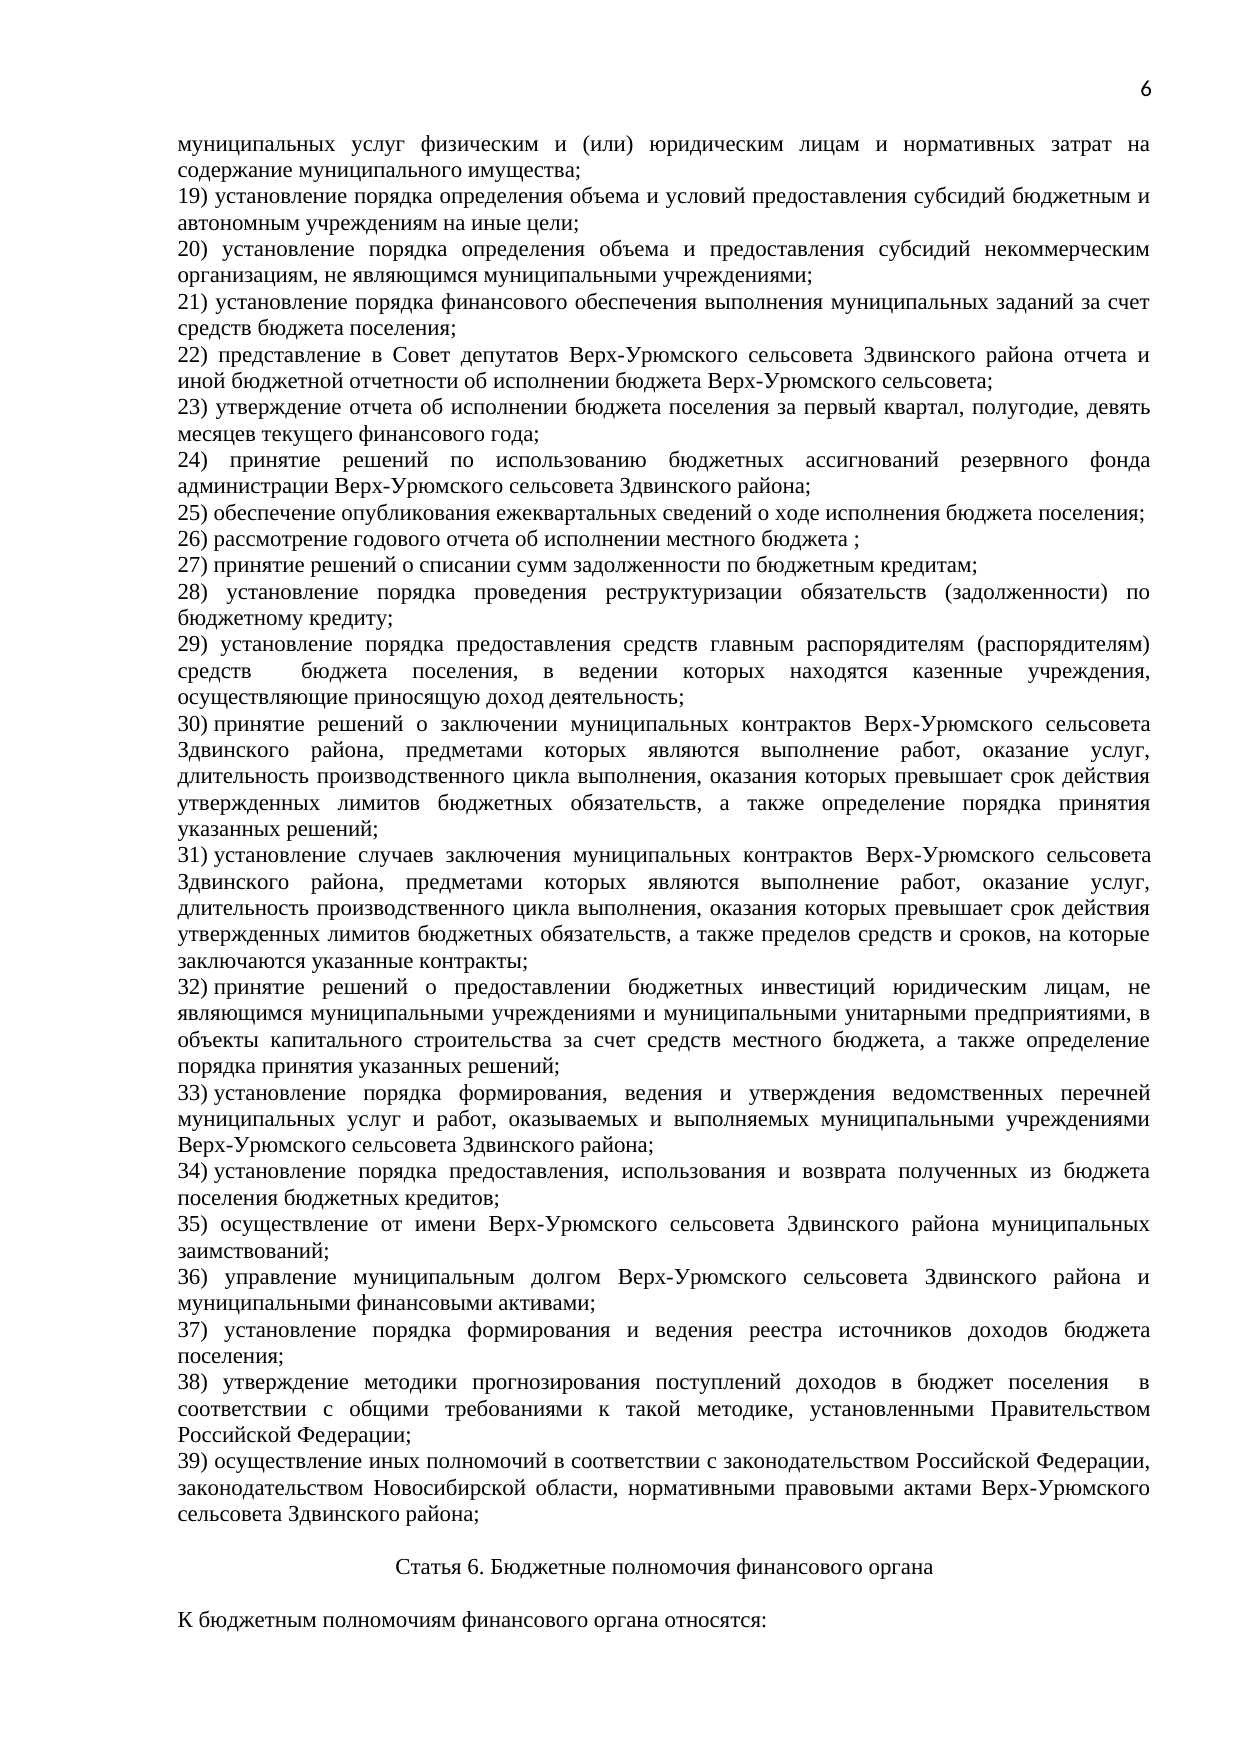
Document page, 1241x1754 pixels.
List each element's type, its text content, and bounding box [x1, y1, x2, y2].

text 30) принятие решений о заключении муниципальных контрактов Верх-Урюмского сельсовета Здвинского района, предметами которых являются выполнение работ, оказание услуг, длительность производственного цикла выполнения, оказания которых превышает срок действия утвержденных лимитов бюджетных обязательств, а также определение порядка принятия указанных решений; [177, 709, 1152, 841]
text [177, 130, 1152, 182]
text 19) установление порядка определения объема и условий предоставления субсидий бюджетным и автономным учреждениям на иные цели; [177, 182, 1152, 235]
text 22) представление в Совет депутатов Верх-Урюмского сельсовета Здвинского района отчета и иной бюджетной отчетности об исполнении бюджета Верх-Урюмского сельсовета; [177, 341, 1152, 393]
text 39) осуществление иных полномочий в соответствии с законодательством Российской Федерации, законодательством Новосибирской области, нормативными правовыми актами Верх-Урюмского сельсовета Здвинского района; [177, 1447, 1152, 1527]
text 31) установление случаев заключения муниципальных контрактов Верх-Урюмского сельсовета Здвинского района, предметами которых являются выполнение работ, оказание услуг, длительность производственного цикла выполнения, оказания которых превышает срок действия утвержденных лимитов бюджетных обязательств, а также пределов средств и сроков, на которые заключаются указанные контракты; [177, 841, 1152, 973]
text 33) установление порядка формирования, ведения и утверждения ведомственных перечней муниципальных услуг и работ, оказываемых и выполняемых муниципальными учреждениями Верх-Урюмского сельсовета Здвинского района; [177, 1078, 1152, 1158]
text 34) установление порядка предоставления, использования и возврата полученных из бюджета поселения бюджетных кредитов; [177, 1158, 1152, 1210]
text 25) обеспечение опубликования ежеквартальных сведений о ходе исполнения бюджета поселения; [177, 499, 1152, 525]
text 32) принятие решений о предоставлении бюджетных инвестиций юридическим лицам, не являющимся муниципальными учреждениями и муниципальными унитарными предприятиями, в объекты капитального строительства за счет средств местного бюджета, а также определение порядка принятия указанных решений; [177, 973, 1152, 1078]
text 21) установление порядка финансового обеспечения выполнения муниципальных заданий за счет средств бюджета поселения; [177, 288, 1152, 341]
text 28) установление порядка проведения реструктуризации обязательств (задолженности) по бюджетному кредиту; [177, 578, 1152, 631]
text 29) установление порядка предоставления средств главным распорядителям (распорядителям) средств бюджета поселения, в ведении которых находятся казенные учреждения, осуществляющие приносящую доход деятельность; [177, 631, 1152, 709]
text 20) установление порядка определения объема и предоставления субсидий некоммерческим организациям, не являющимся муниципальными учреждениями; [177, 235, 1152, 288]
text 26) рассмотрение годового отчета об исполнении местного бюджета ; [177, 525, 1152, 551]
text 27) принятие решений о списании сумм задолженности по бюджетным кредитам; [177, 551, 1152, 578]
text 35) осуществление от имени Верх-Урюмского сельсовета Здвинского района муниципальных заимствований; [177, 1210, 1152, 1263]
text 38) утверждение методики прогнозирования поступлений доходов в бюджет поселения в соответствии с общими требованиями к такой методике, установленными Правительством Российской Федерации; [177, 1368, 1152, 1447]
text Статья 6. Бюджетные полномочия финансового органа [177, 1553, 1152, 1579]
text 36) управление муниципальным долгом Верх-Урюмского сельсовета Здвинского района и муниципальными финансовыми активами; [177, 1263, 1152, 1316]
text 24) принятие решений по использованию бюджетных ассигнований резервного фонда администрации Верх-Урюмского сельсовета Здвинского района; [177, 446, 1152, 499]
text 23) утверждение отчета об исполнении бюджета поселения за первый квартал, полугодие, девять месяцев текущего финансового года; [177, 393, 1152, 446]
text К бюджетным полномочиям финансового органа относятся: [177, 1606, 1152, 1632]
text 37) установление порядка формирования и ведения реестра источников доходов бюджета поселения; [177, 1316, 1152, 1368]
